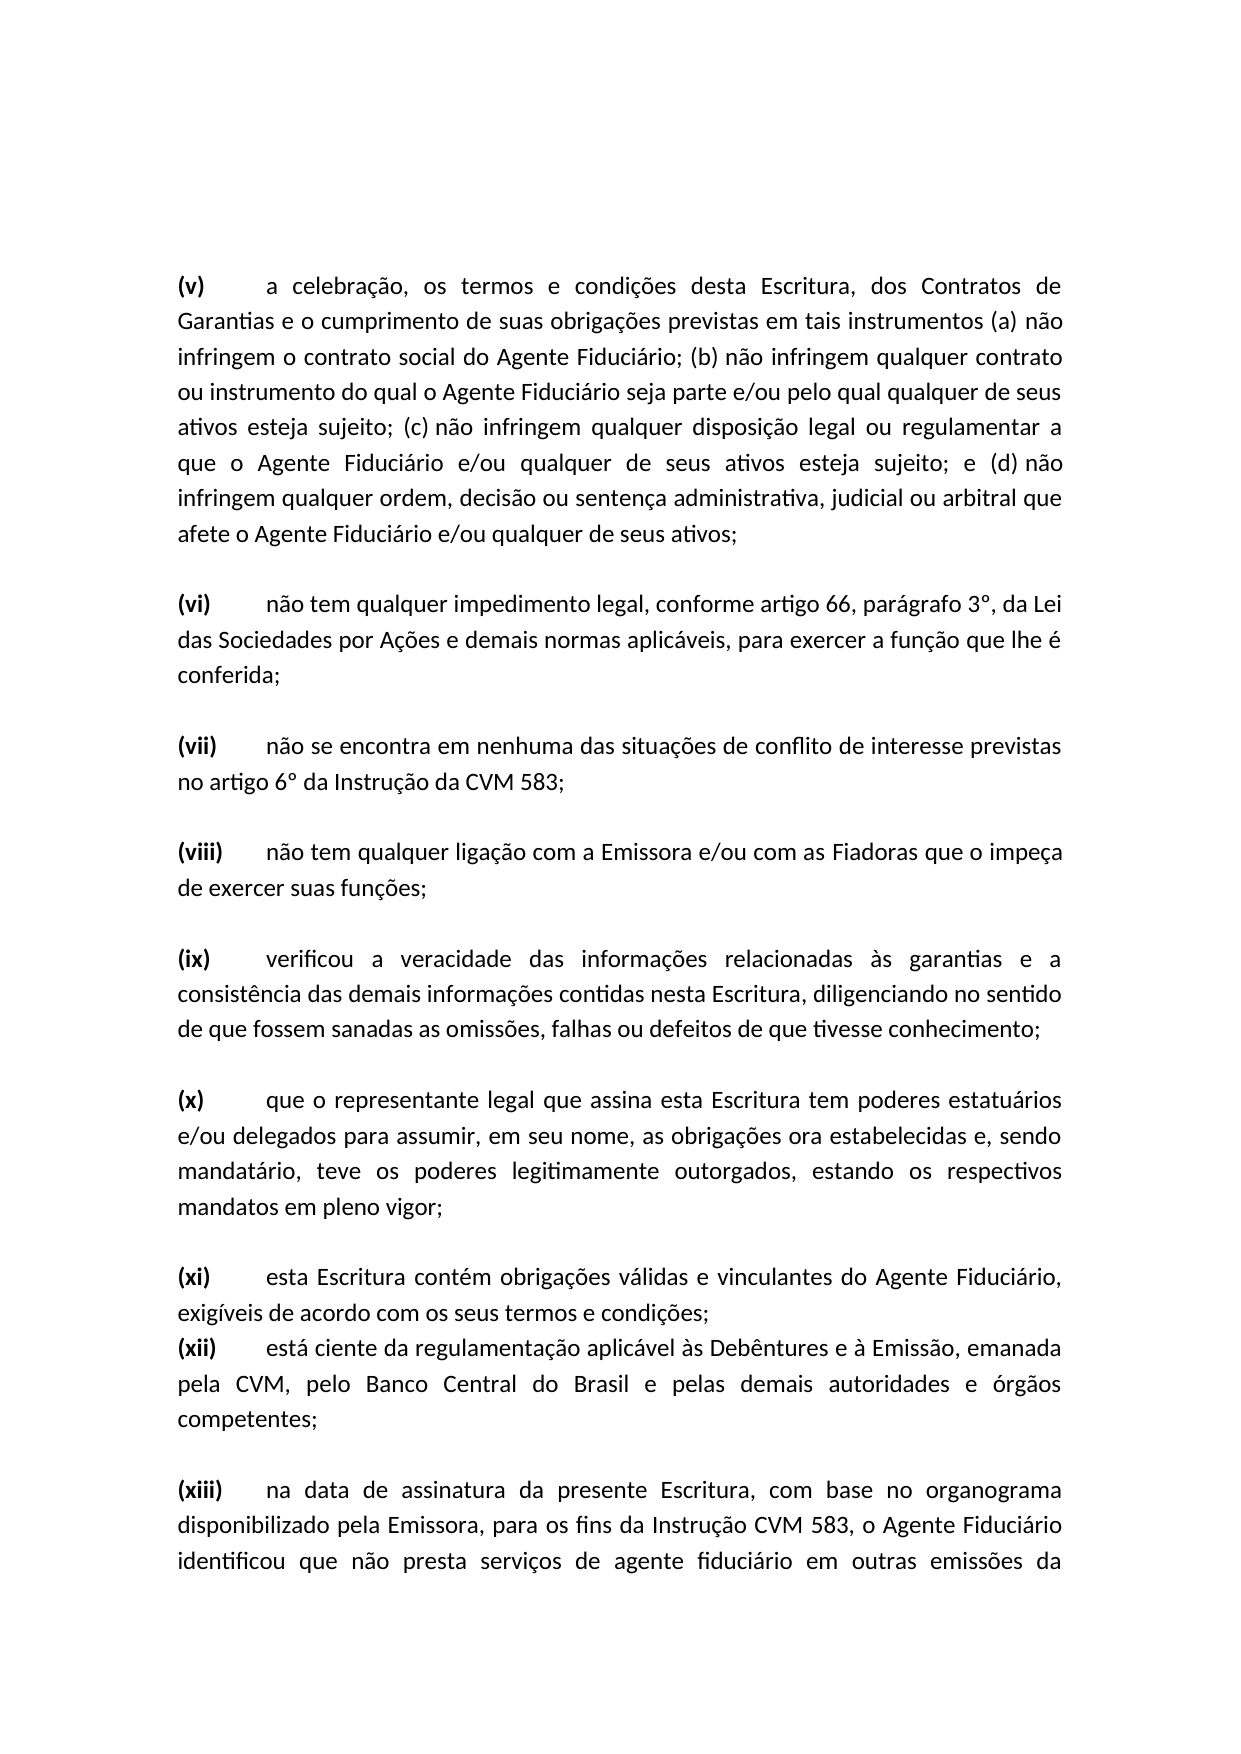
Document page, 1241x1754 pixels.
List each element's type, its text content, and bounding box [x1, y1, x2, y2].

list não tem qualquer impedimento legal, conforme artigo 66, parágrafo 3º, da Lei das Sociedades por Ações e demais normas aplicáveis, para exercer a função que lhe é conferida; [177, 584, 1063, 691]
list não tem qualquer ligação com a Emissora e/ou com as Fiadoras que o impeça de exercer suas funções; [177, 832, 1063, 903]
list que o representante legal que assina esta Escritura tem poderes estatuários e/ou delegados para assumir, em seu nome, as obrigações ora estabelecidas e, sendo mandatário, teve os poderes legitimamente outorgados, estando os respectivos mandatos em pleno vigor; [177, 1080, 1063, 1222]
list não se encontra em nenhuma das situações de conflito de interesse previstas no artigo 6º da Instrução da CVM 583; [177, 726, 1063, 797]
list esta Escritura contém obrigações válidas e vinculantes do Agente Fiduciário, exigíveis de acordo com os seus termos e condições; [177, 1257, 1063, 1328]
list a celebração, os termos e condições desta Escritura, dos Contratos de Garantias e o cumprimento de suas obrigações previstas em tais instrumentos (a) não infringem o contrato social do Agente Fiduciário; (b) não infringem qualquer contrato ou instrumento do qual o Agente Fiduciário seja parte e/ou pelo qual qualquer de seus ativos esteja sujeito; (c) não infringem qualquer disposição legal ou regulamentar a que o Agente Fiduciário e/ou qualquer de seus ativos esteja sujeito; e (d) não infringem qualquer ordem, decisão ou sentença administrativa, judicial ou arbitral que afete o Agente Fiduciário e/ou qualquer de seus ativos; [177, 266, 1063, 549]
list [177, 1470, 1063, 1576]
list está ciente da regulamentação aplicável às Debêntures e à Emissão, emanada pela CVM, pelo Banco Central do Brasil e pelas demais autoridades e órgãos competentes; [177, 1328, 1063, 1434]
list verificou a veracidade das informações relacionadas às garantias e a consistência das demais informações contidas nesta Escritura, diligenciando no sentido de que fossem sanadas as omissões, falhas ou defeitos de que tivesse conhecimento; [177, 939, 1063, 1045]
